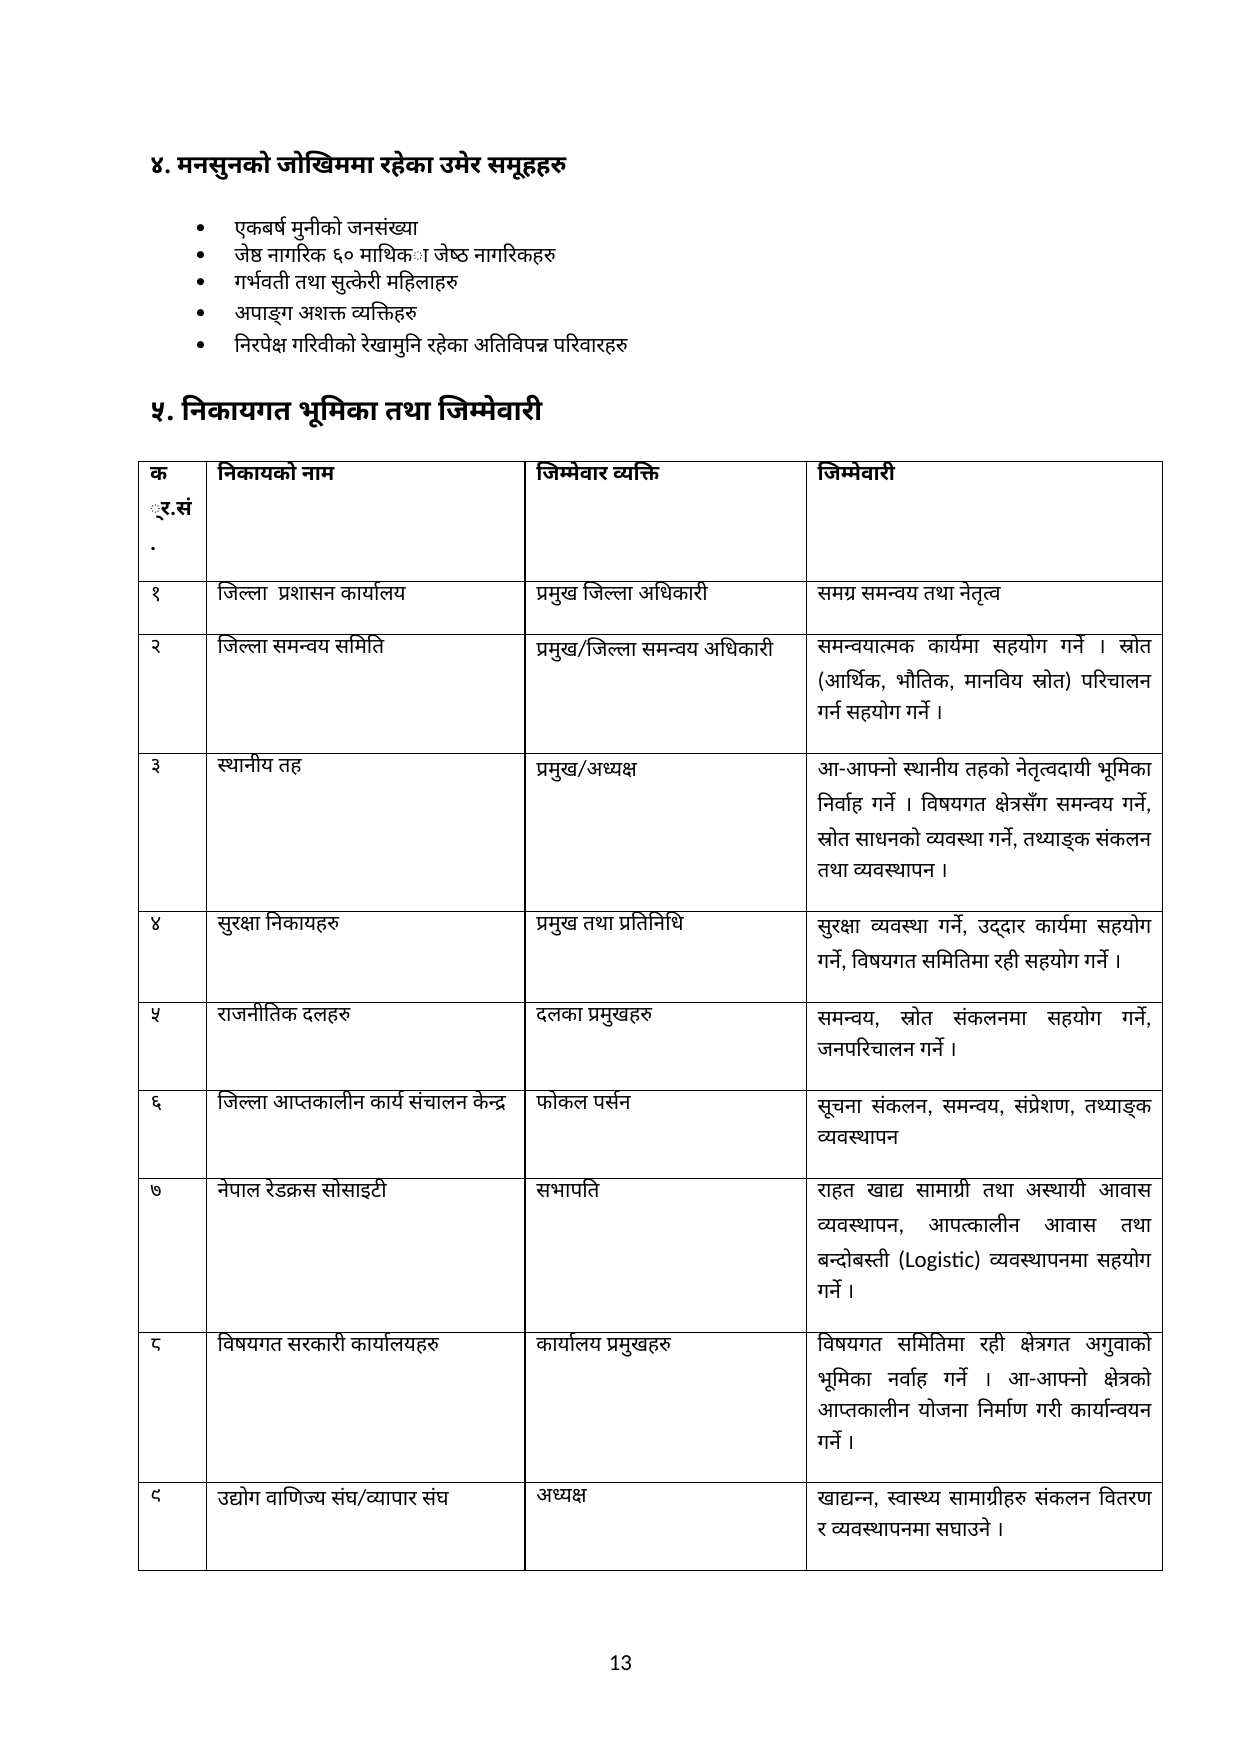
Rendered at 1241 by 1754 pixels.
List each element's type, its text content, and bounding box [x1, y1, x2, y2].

table_cell ४ [139, 912, 206, 1002]
table_cell सूचना संकलन, समन्वय, संप्रेशण, तथ्याङ्क व्यवस्थापन [807, 1091, 1162, 1178]
table_header क्र.सं. [139, 462, 206, 581]
table_cell ८ [139, 1333, 206, 1482]
table_cell सुरक्षा निकायहरु [207, 912, 524, 1002]
table_cell दलका प्रमुखहरु [526, 1003, 806, 1090]
table_cell समन्वयात्मक कार्यमा सहयोग गर्ने । स्रोत (आर्थिक, भौतिक, मानविय स्रोत) परिचालन गर्न सहयोग गर्ने । [807, 635, 1162, 753]
table_cell जिल्ला आप्तकालीन कार्य संचालन केन्द्र [207, 1091, 524, 1178]
table_cell स्थानीय तह [207, 754, 524, 911]
list एकबर्ष मुनीको जनसंख्या [197, 213, 1090, 243]
table_cell ९ [139, 1483, 206, 1570]
table_cell ६ [139, 1091, 206, 1178]
table_cell नेपाल रेडक्रस सोसाइटी [207, 1179, 524, 1332]
table_cell ३ [139, 754, 206, 911]
table_cell जिल्ला प्रशासन कार्यालय [207, 582, 524, 633]
table_header जिम्मेवारी [807, 462, 1162, 581]
table_cell १ [139, 582, 206, 633]
table_cell सुरक्षा व्यवस्था गर्ने, उद्दार कार्यमा सहयोग गर्ने, विषयगत समितिमा रही सहयोग गर्ने । [807, 912, 1162, 1002]
table_cell प्रमुख/जिल्ला समन्वय अधिकारी [526, 635, 806, 753]
table_cell कार्यालय प्रमुखहरु [526, 1333, 806, 1482]
table_cell प्रमुख जिल्ला अधिकारी [526, 582, 806, 633]
subtitle ४. मनसुनको जोखिममा रहेका उमेर समूहहरु [150, 150, 1090, 183]
table_cell विषयगत समितिमा रही क्षेत्रगत अगुवाको भूमिका नर्वाह गर्ने । आ-आफ्नो क्षेत्रको आप्तकालीन योजना निर्माण गरी कार्यान्वयन गर्ने । [807, 1333, 1162, 1482]
subtitle ५. निकायगत भूमिका तथा जिम्मेवारी [150, 390, 1090, 431]
table_cell प्रमुख/अध्यक्ष [526, 754, 806, 911]
table_cell २ [139, 635, 206, 753]
table_cell समन्वय, स्रोत संकलनमा सहयोग गर्ने, जनपरिचालन गर्ने । [807, 1003, 1162, 1090]
list गर्भवती तथा सुत्केरी महिलाहरु [197, 271, 1090, 298]
table_cell प्रमुख तथा प्रतिनिधि [526, 912, 806, 1002]
table_cell ५ [139, 1003, 206, 1090]
table_cell खाद्यन्न, स्वास्थ्य सामाग्रीहरु संकलन वितरण र व्यवस्थापनमा सघाउने । [807, 1483, 1162, 1570]
table_cell राहत खाद्य सामाग्री तथा अस्थायी आवास व्यवस्थापन, आपत्कालीन आवास तथा बन्दोबस्ती (Logistic) व्यवस्थापनमा सहयोग गर्ने । [807, 1179, 1162, 1332]
table_header निकायको नाम [207, 462, 524, 581]
list जेष्ठ नागरिक ६० माथिका जेष्ठ नागरिकहरु [197, 243, 1090, 271]
list निरपेक्ष गरिवीको रेखामुनि रहेका अतिविपन्न परिवारहरु [197, 329, 1090, 361]
table_cell राजनीतिक दलहरु [207, 1003, 524, 1090]
table_cell फोकल पर्सन [526, 1091, 806, 1178]
table_cell विषयगत सरकारी कार्यालयहरु [207, 1333, 524, 1482]
table_cell अध्यक्ष [526, 1483, 806, 1570]
list अपाङ्ग अशक्त व्यक्तिहरु [197, 298, 1090, 329]
table_cell ७ [139, 1179, 206, 1332]
table_cell उद्योग वाणिज्य संघ/व्यापार संघ [207, 1483, 524, 1570]
table_cell आ-आफ्नो स्थानीय तहको नेतृत्वदायी भूमिका निर्वाह गर्ने । विषयगत क्षेत्रसँग समन्वय गर्ने, स्रोत साधनको व्यवस्था गर्ने, तथ्याङ्क संकलन तथा व्यवस्थापन । [807, 754, 1162, 911]
table_cell जिल्ला समन्वय समिति [207, 635, 524, 753]
table_cell सभापति [526, 1179, 806, 1332]
table_header जिम्मेवार व्यक्ति [526, 462, 806, 581]
table_cell समग्र समन्वय तथा नेतृत्व [807, 582, 1162, 633]
